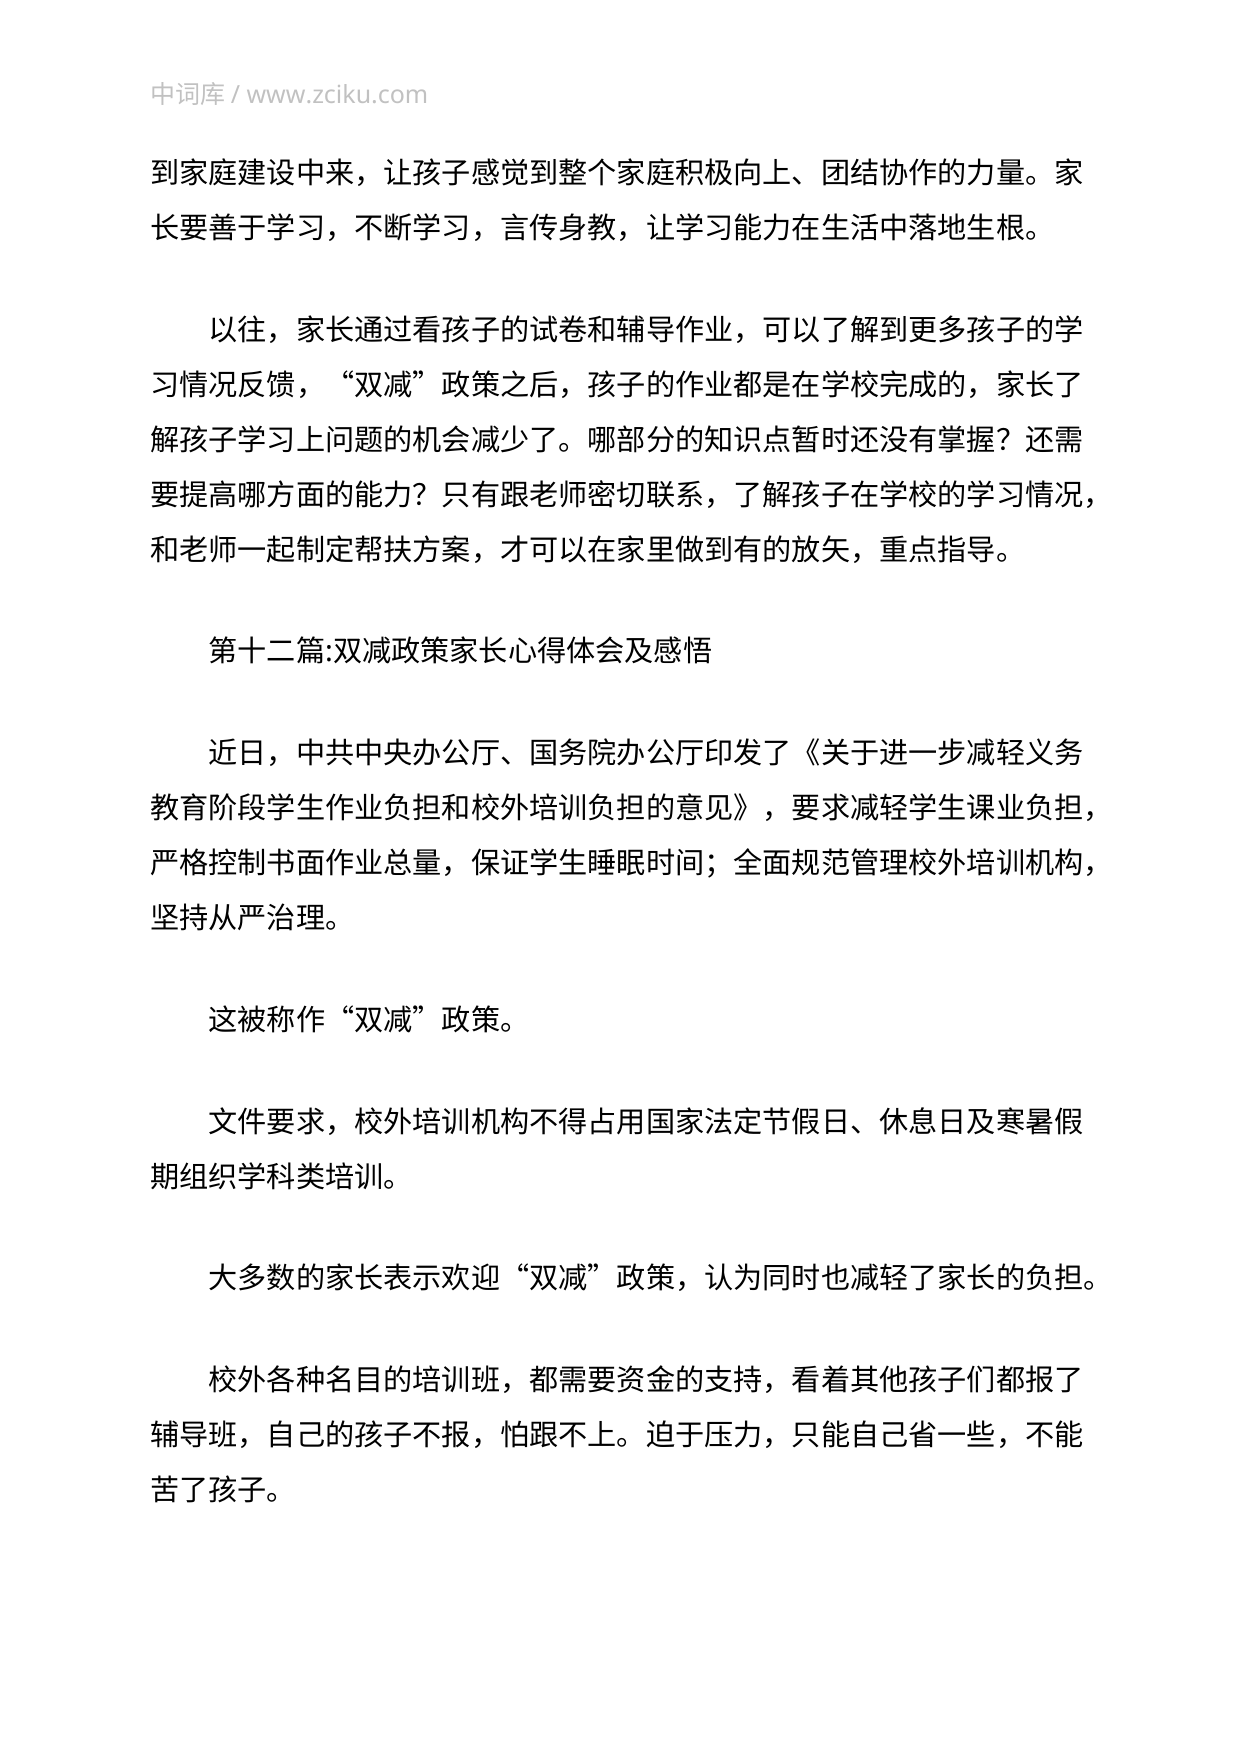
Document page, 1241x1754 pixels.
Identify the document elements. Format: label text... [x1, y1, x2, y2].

text 近日，中共中央办公厅、国务院办公厅印发了《关于进一步减轻义务教育阶段学生作业负担和校外培训负担的意见》，要求减轻学生课业负担，严格控制书面作业总量，保证学生睡眠时间；全面规范管理校外培训机构，坚持从严治理。 [150, 730, 1090, 937]
text 大多数的家长表示欢迎“双减”政策，认为同时也减轻了家长的负担。 [150, 1255, 1090, 1297]
text 以往，家长通过看孩子的试卷和辅导作业，可以了解到更多孩子的学习情况反馈，“双减”政策之后，孩子的作业都是在学校完成的，家长了解孩子学习上问题的机会减少了。哪部分的知识点暂时还没有掌握？还需要提高哪方面的能力？只有跟老师密切联系，了解孩子在学校的学习情况，和老师一起制定帮扶方案，才可以在家里做到有的放矢，重点指导。 [150, 307, 1090, 568]
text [150, 150, 1090, 247]
text 这被称作“双减”政策。 [150, 996, 1090, 1039]
text 校外各种名目的培训班，都需要资金的支持，看着其他孩子们都报了辅导班，自己的孩子不报，怕跟不上。迫于压力，只能自己省一些，不能苦了孩子。 [150, 1357, 1090, 1509]
text 第十二篇:双减政策家长心得体会及感悟 [150, 628, 1090, 670]
text 文件要求，校外培训机构不得占用国家法定节假日、休息日及寒暑假期组织学科类培训。 [150, 1098, 1090, 1195]
